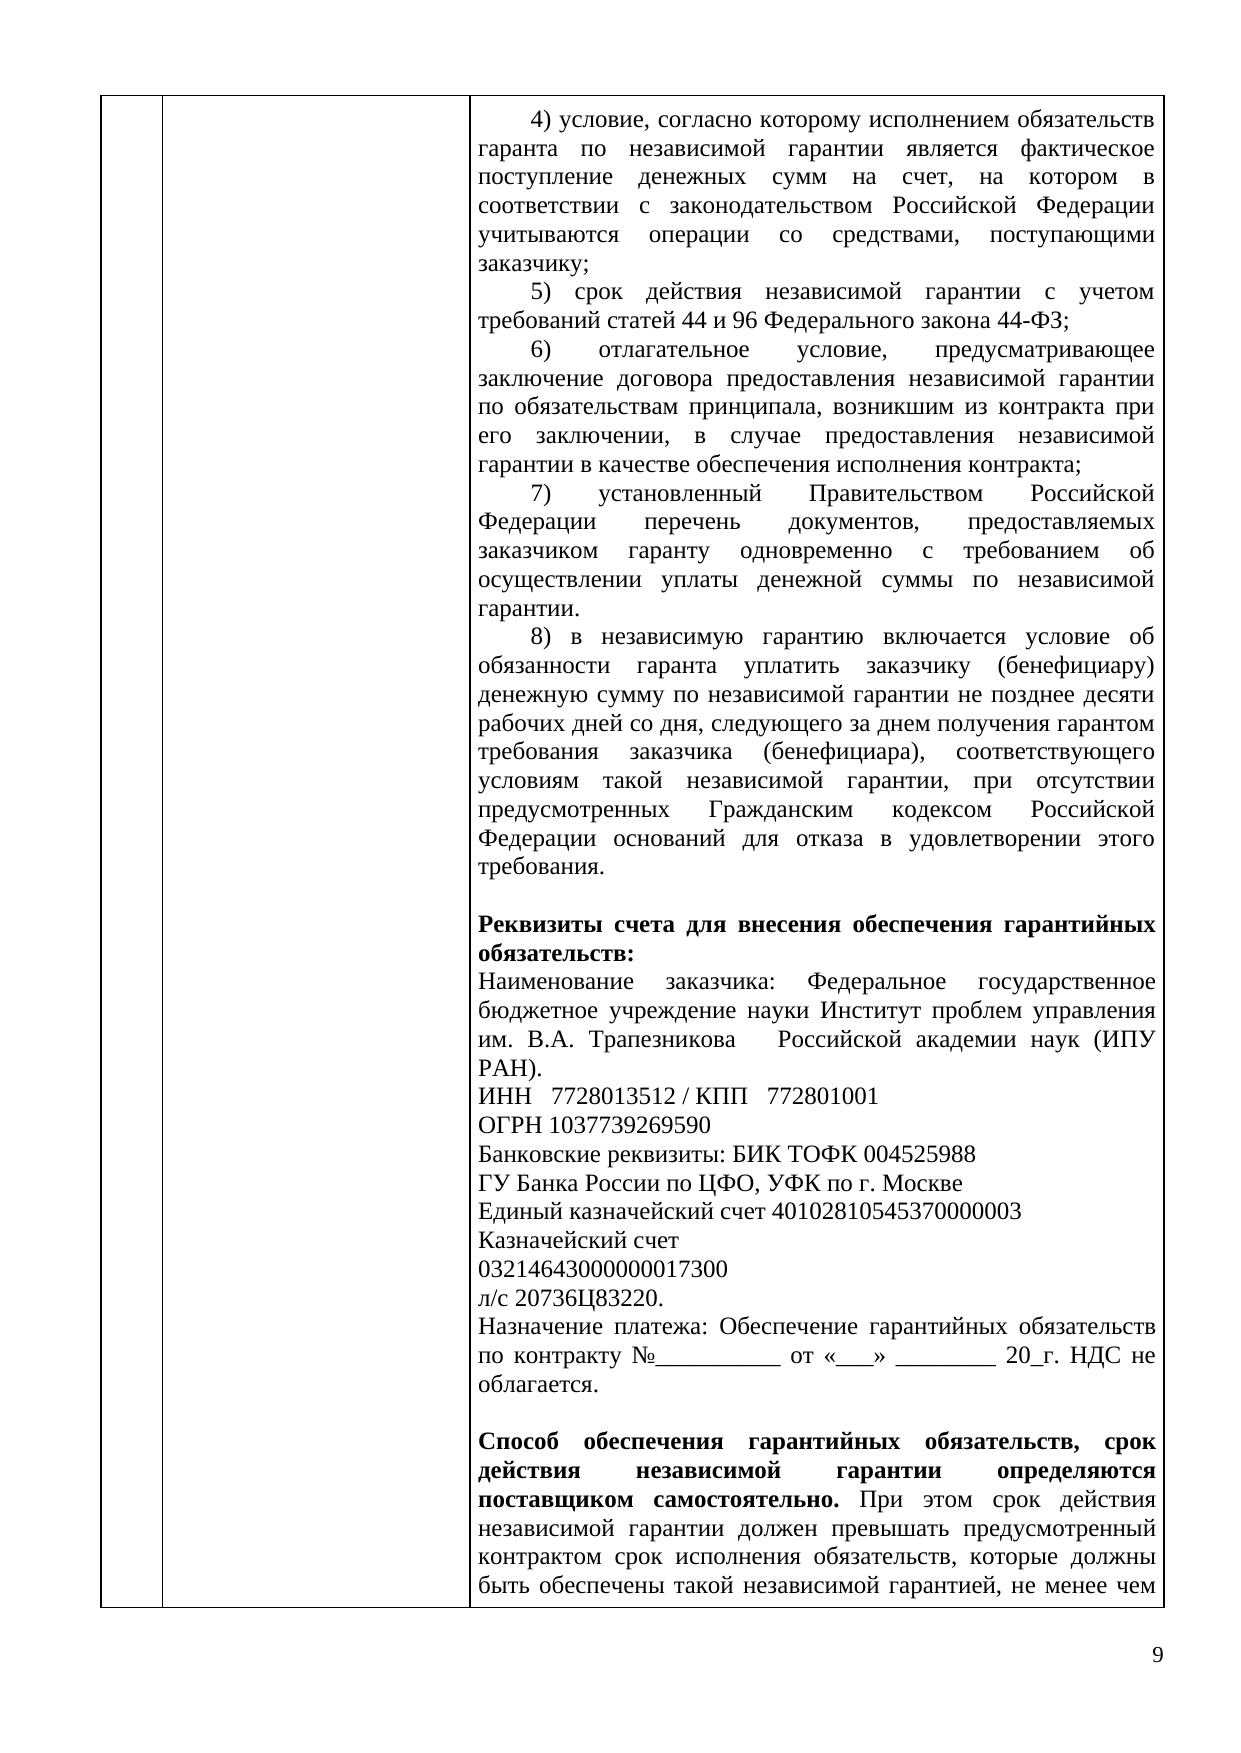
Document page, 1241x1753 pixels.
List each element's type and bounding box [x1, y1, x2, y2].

table_cell [163, 96, 469, 1607]
table_cell [102, 96, 162, 1607]
table_cell [471, 96, 1163, 1607]
